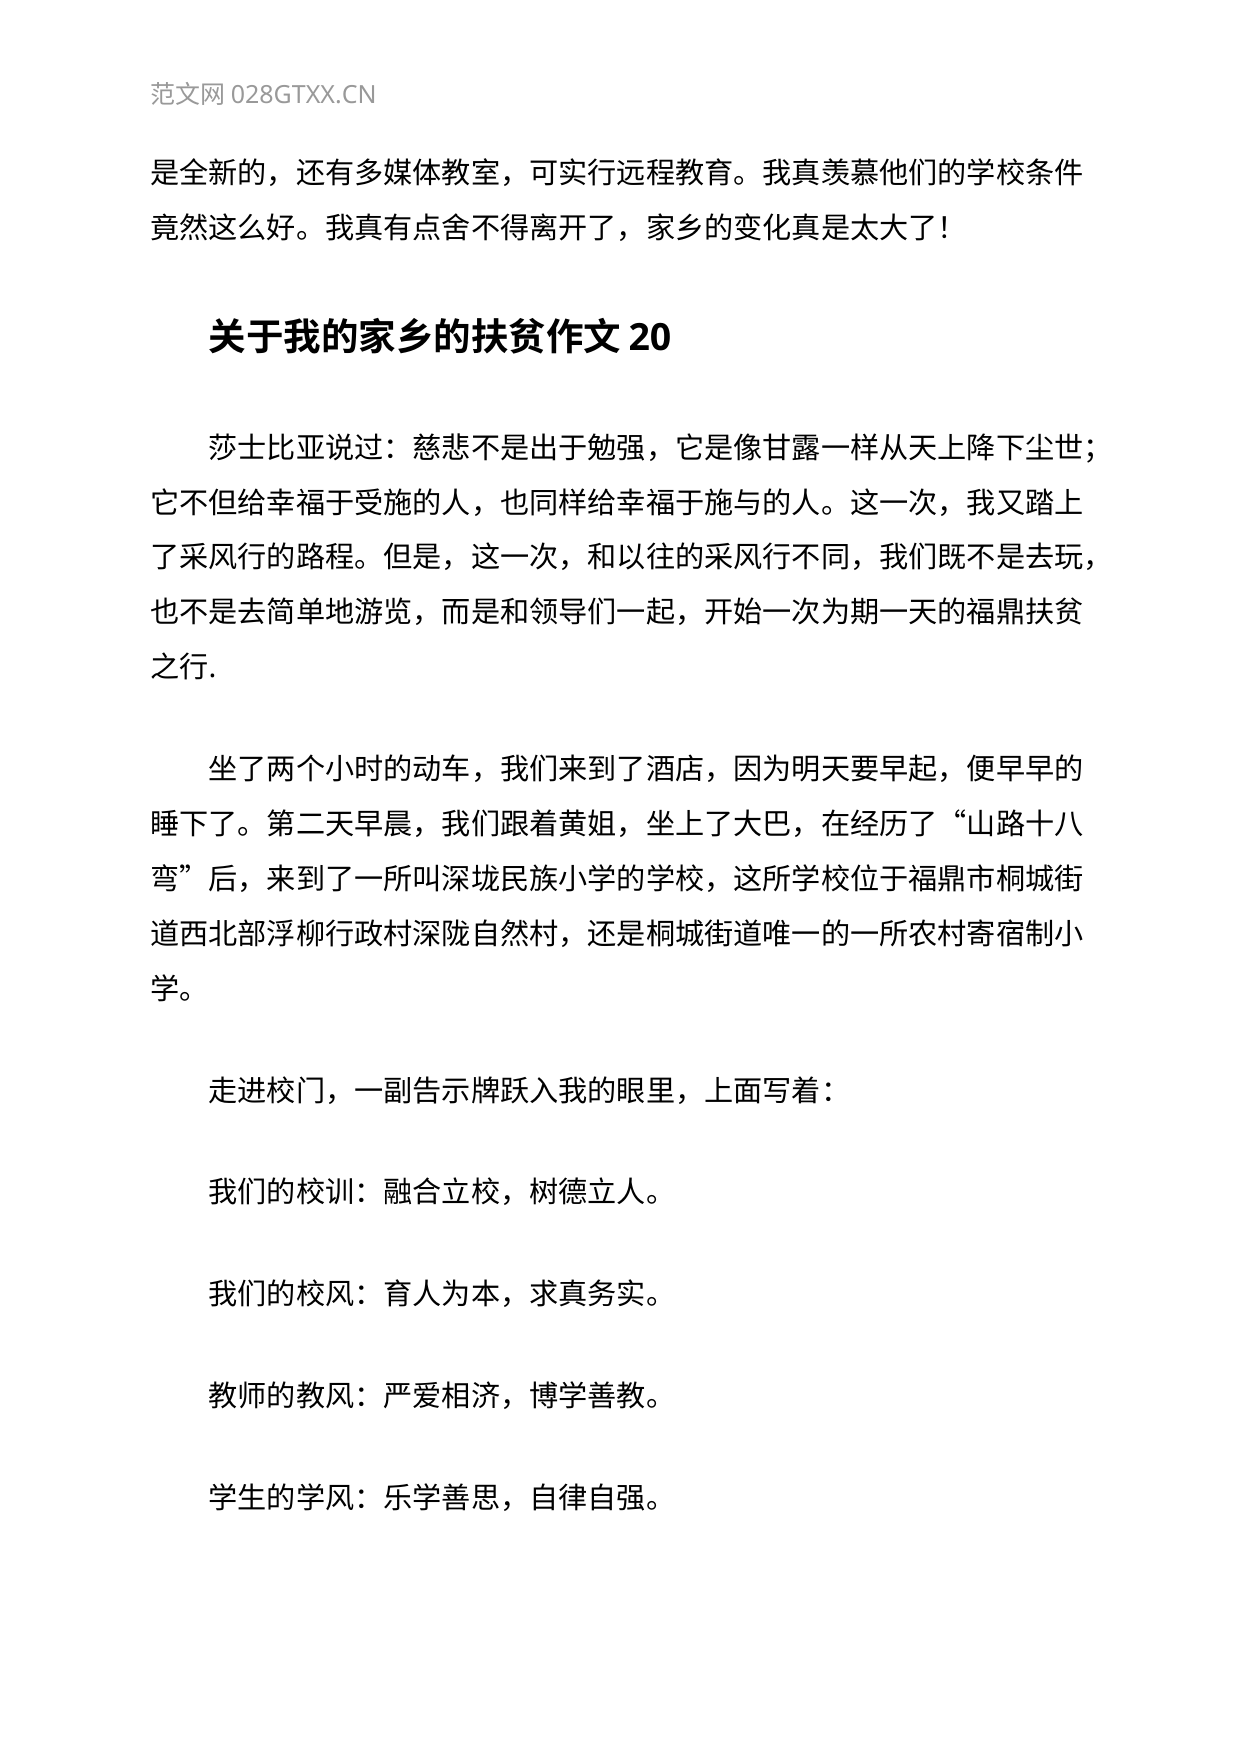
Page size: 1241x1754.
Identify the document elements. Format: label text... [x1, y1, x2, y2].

text 莎士比亚说过：慈悲不是出于勉强，它是像甘露一样从天上降下尘世；它不但给幸福于受施的人，也同样给幸福于施与的人。这一次，我又踏上了采风行的路程。但是，这一次，和以往的采风行不同，我们既不是去玩，也不是去简单地游览，而是和领导们一起，开始一次为期一天的福鼎扶贫之行. [150, 424, 1090, 686]
text 我们的校训：融合立校，树德立人。 [150, 1169, 1090, 1211]
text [150, 150, 1090, 247]
text 坐了两个小时的动车，我们来到了酒店，因为明天要早起，便早早的睡下了。第二天早晨，我们跟着黄姐，坐上了大巴，在经历了“山路十八弯”后，来到了一所叫深垅民族小学的学校，这所学校位于福鼎市桐城街道西北部浮柳行政村深陇自然村，还是桐城街道唯一的一所农村寄宿制小学。 [150, 746, 1090, 1008]
text 学生的学风：乐学善思，自律自强。 [150, 1474, 1090, 1517]
text 走进校门，一副告示牌跃入我的眼里，上面写着： [150, 1067, 1090, 1109]
text 教师的教风：严爱相济，博学善教。 [150, 1372, 1090, 1415]
text 我们的校风：育人为本，求真务实。 [150, 1271, 1090, 1313]
text 关于我的家乡的扶贫作文20 [150, 307, 1090, 361]
